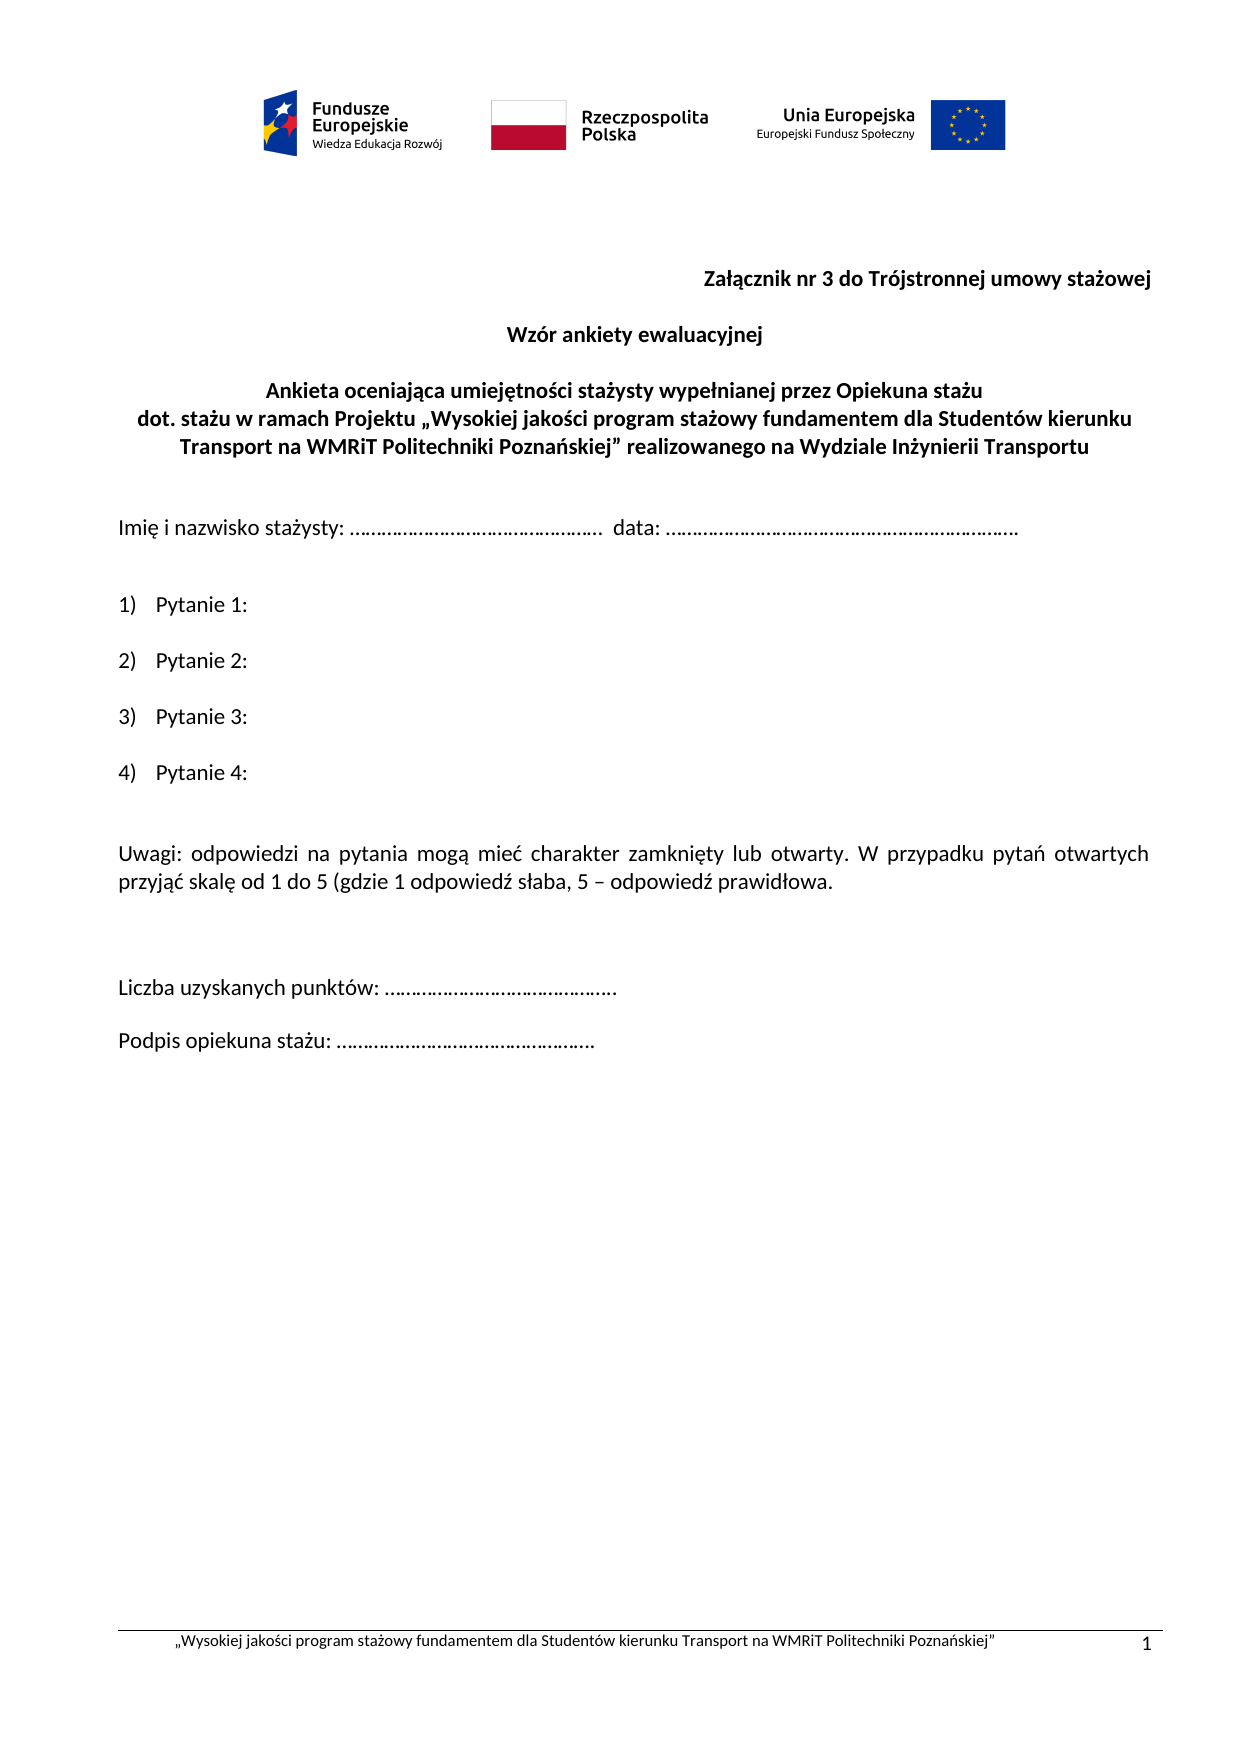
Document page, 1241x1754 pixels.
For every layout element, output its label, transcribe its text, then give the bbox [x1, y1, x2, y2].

picture [247, 73, 1022, 173]
text Liczba uzyskanych punktów: …………………………………….. [118, 973, 1152, 1001]
text Wzór ankiety ewaluacyjnej [118, 320, 1152, 348]
text Podpis opiekuna stażu: …………………………………………. [118, 1026, 1152, 1054]
text Imię i nazwisko stażysty: ………………………………………… data: …………………………………………………………. [118, 513, 1152, 541]
list Pytanie 4: [118, 758, 1152, 786]
list Pytanie 1: [118, 590, 1152, 618]
text Uwagi: odpowiedzi na pytania mogą mieć charakter zamknięty lub otwarty. W przypadku pytań otwartych przyjąć skalę od 1 do 5 (gdzie 1 odpowiedź słaba, 5 – odpowiedź prawidłowa. [118, 839, 1152, 895]
text Ankieta oceniająca umiejętności stażysty wypełnianej przez Opiekuna stażu dot. stażu w ramach Projektu „Wysokiej jakości program stażowy fundamentem dla Studentów kierunku Transport na WMRiT Politechniki Poznańskiej” realizowanego na Wydziale Inżynierii Transportu [118, 376, 1152, 460]
list Pytanie 2: [118, 646, 1152, 674]
text Załącznik nr 3 do Trójstronnej umowy stażowej [118, 264, 1152, 292]
list Pytanie 3: [118, 702, 1152, 730]
